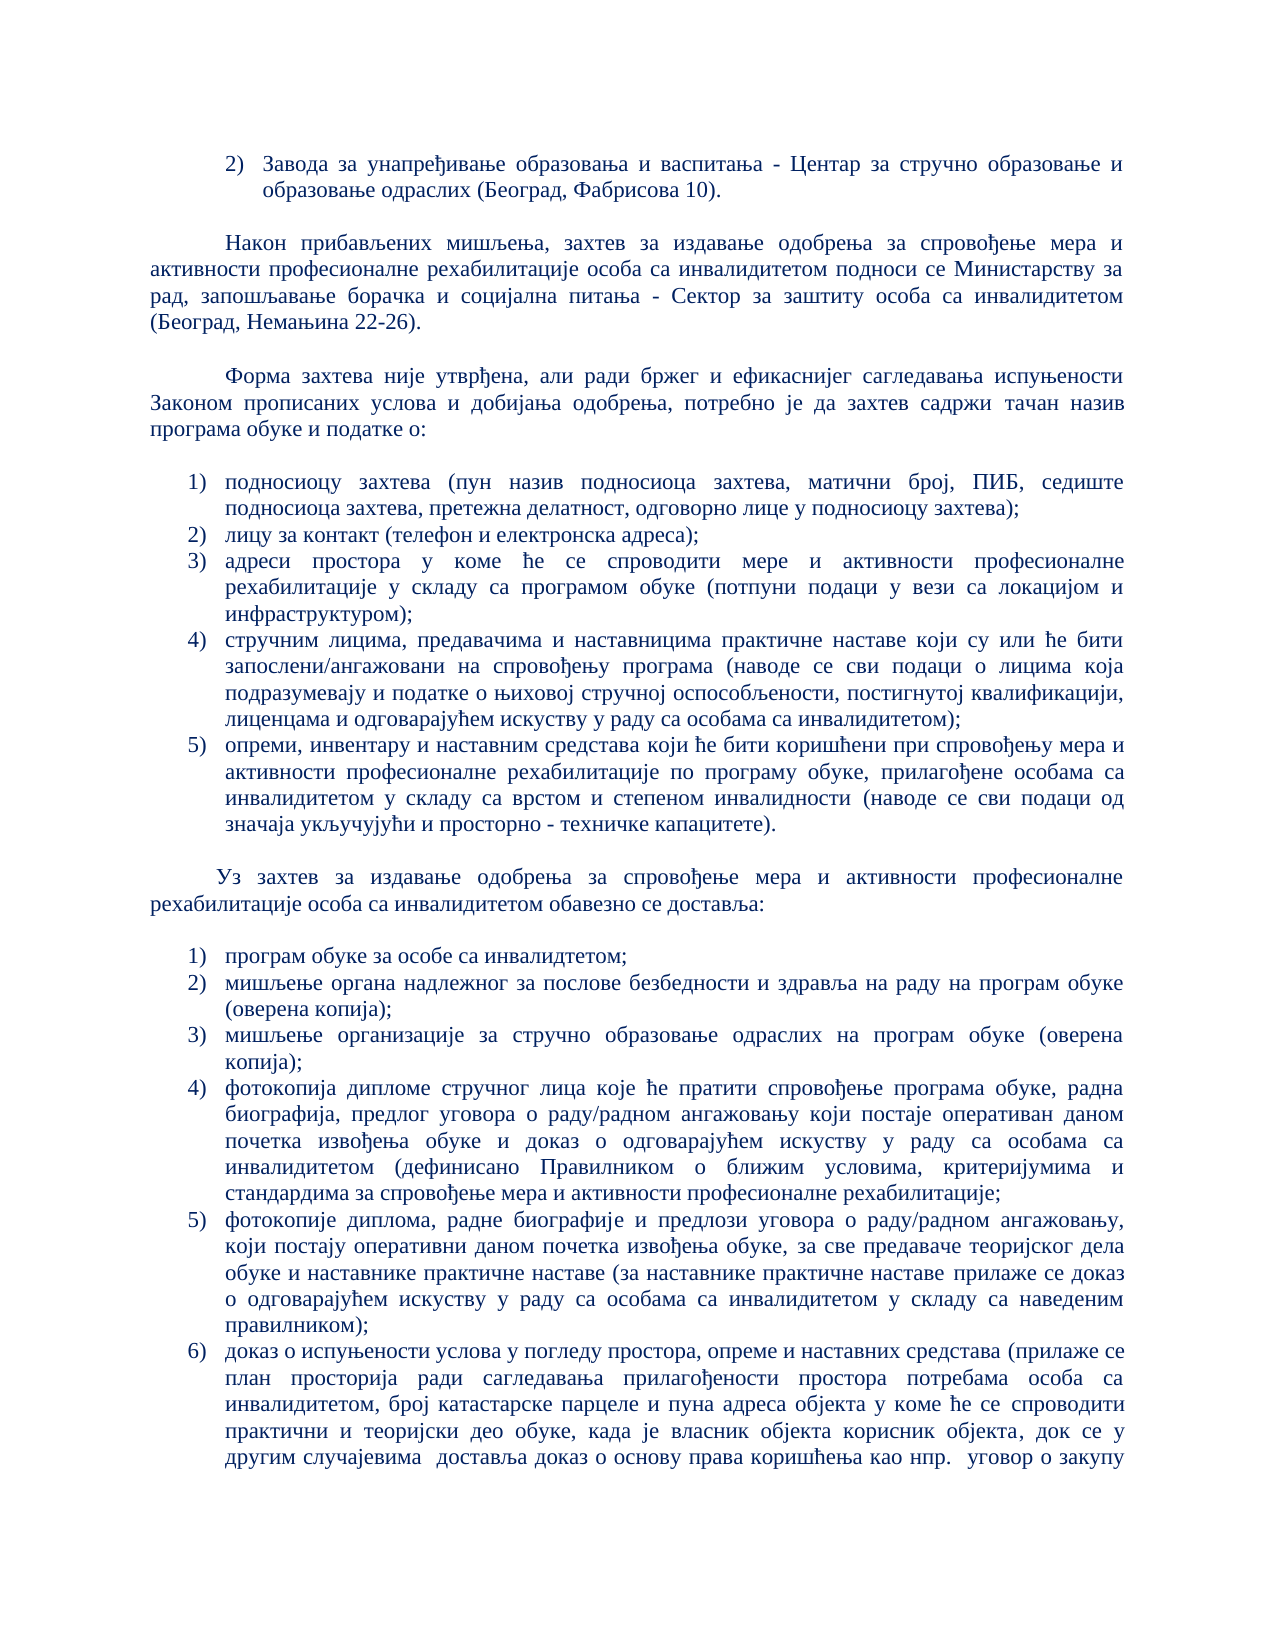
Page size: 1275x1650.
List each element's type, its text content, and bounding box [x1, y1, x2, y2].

text Након прибављених мишљења, захтев за издавање одобрења за спровођење мера и активности професионалне рехабилитације особа са инвалидитетом подноси се Министарству за рад, запошљавање борачка и социјална питања - Сектор за заштиту особа са инвалидитетом (Београд, Немањина 22-26). [150, 229, 1125, 334]
list фотокопија дипломе стручног лица које ће пратити спровођење програма обуке, радна биографија, предлог уговора о раду/радном ангажовању који постаје оперативан даном почетка извођења обуке и доказ о одговарајућем искуству у раду са особама са инвалидитетом (дефинисано Правилником о ближим условима, критеријумима и стандардима за спровођење мера и активности професионалне рехабилитације; [187, 1074, 1125, 1206]
list програм обуке за особе са инвалидтетом; [187, 942, 1125, 969]
text Уз захтев за издавање одобрења за спровођење мера и активности професионалне рехабилитације особа са инвалидитетом обавезно се доставља: [150, 863, 1125, 916]
list адреси простора у коме ће се спроводити мере и активности професионалне рехабилитације у складу са програмом обуке (потпуни подаци у вези са локацијом и инфраструктуром); [187, 547, 1125, 626]
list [187, 1338, 1125, 1469]
list лицу за контакт (телефон и електронска адреса); [187, 521, 1125, 547]
list стручним лицима, предавачима и наставницима практичне наставе који су или ће бити запослени/ангажовани на спровођењу програма (наводе се сви подаци о лицима која подразумевају и податке о њиховој стручној оспособљености, постигнутој квалификацији, лиценцама и одговарајућем искуству у раду са особама са инвалидитетом); [187, 626, 1125, 731]
text Форма захтева није утврђена, али ради бржег и ефикаснијег сагледавања испуњености Законом прописаних услова и добијања одобрења, потребно је да захтев садржи тачан назив програма обуке и податке о: [150, 362, 1125, 442]
list опреми, инвентару и наставним средстава који ће бити коришћени при спровођењу мера и активности професионалне рехабилитације по програму обуке, прилагођене особама са инвалидитетом у складу са врстом и степеном инвалидности (наводе се сви подаци од значаја укључујући и просторно - техничке капацитете). [187, 731, 1125, 837]
list подносиоцу захтева (пун назив подносиоца захтева, матични број, ПИБ, седиште подносиоца захтева, претежна делатност, одговорно лице у подносиоцу захтева); [187, 468, 1125, 521]
list мишљење органа надлежног за послове безбедности и здравља на раду на програм обуке (оверена копија); [187, 969, 1125, 1021]
list фотокопије диплома, раднe биографијe и предлози уговора о раду/радном ангажовању, који постају оперативни даном почетка извођења обуке, за све предаваче теоријског дела обуке и наставнике практичне наставе (за наставнике практичне наставе прилаже се доказ о одговарајућем искуству у раду са особама са инвалидитетом у складу са наведеним правилником); [187, 1206, 1125, 1338]
list мишљење организације за стручно образовање одраслих на програм обуке (оверена копија); [187, 1021, 1125, 1074]
list Завода за унапређивање образовања и васпитања - Центар за стручно образовање и образовање одраслих (Београд, Фабрисова 10). [225, 150, 1125, 203]
